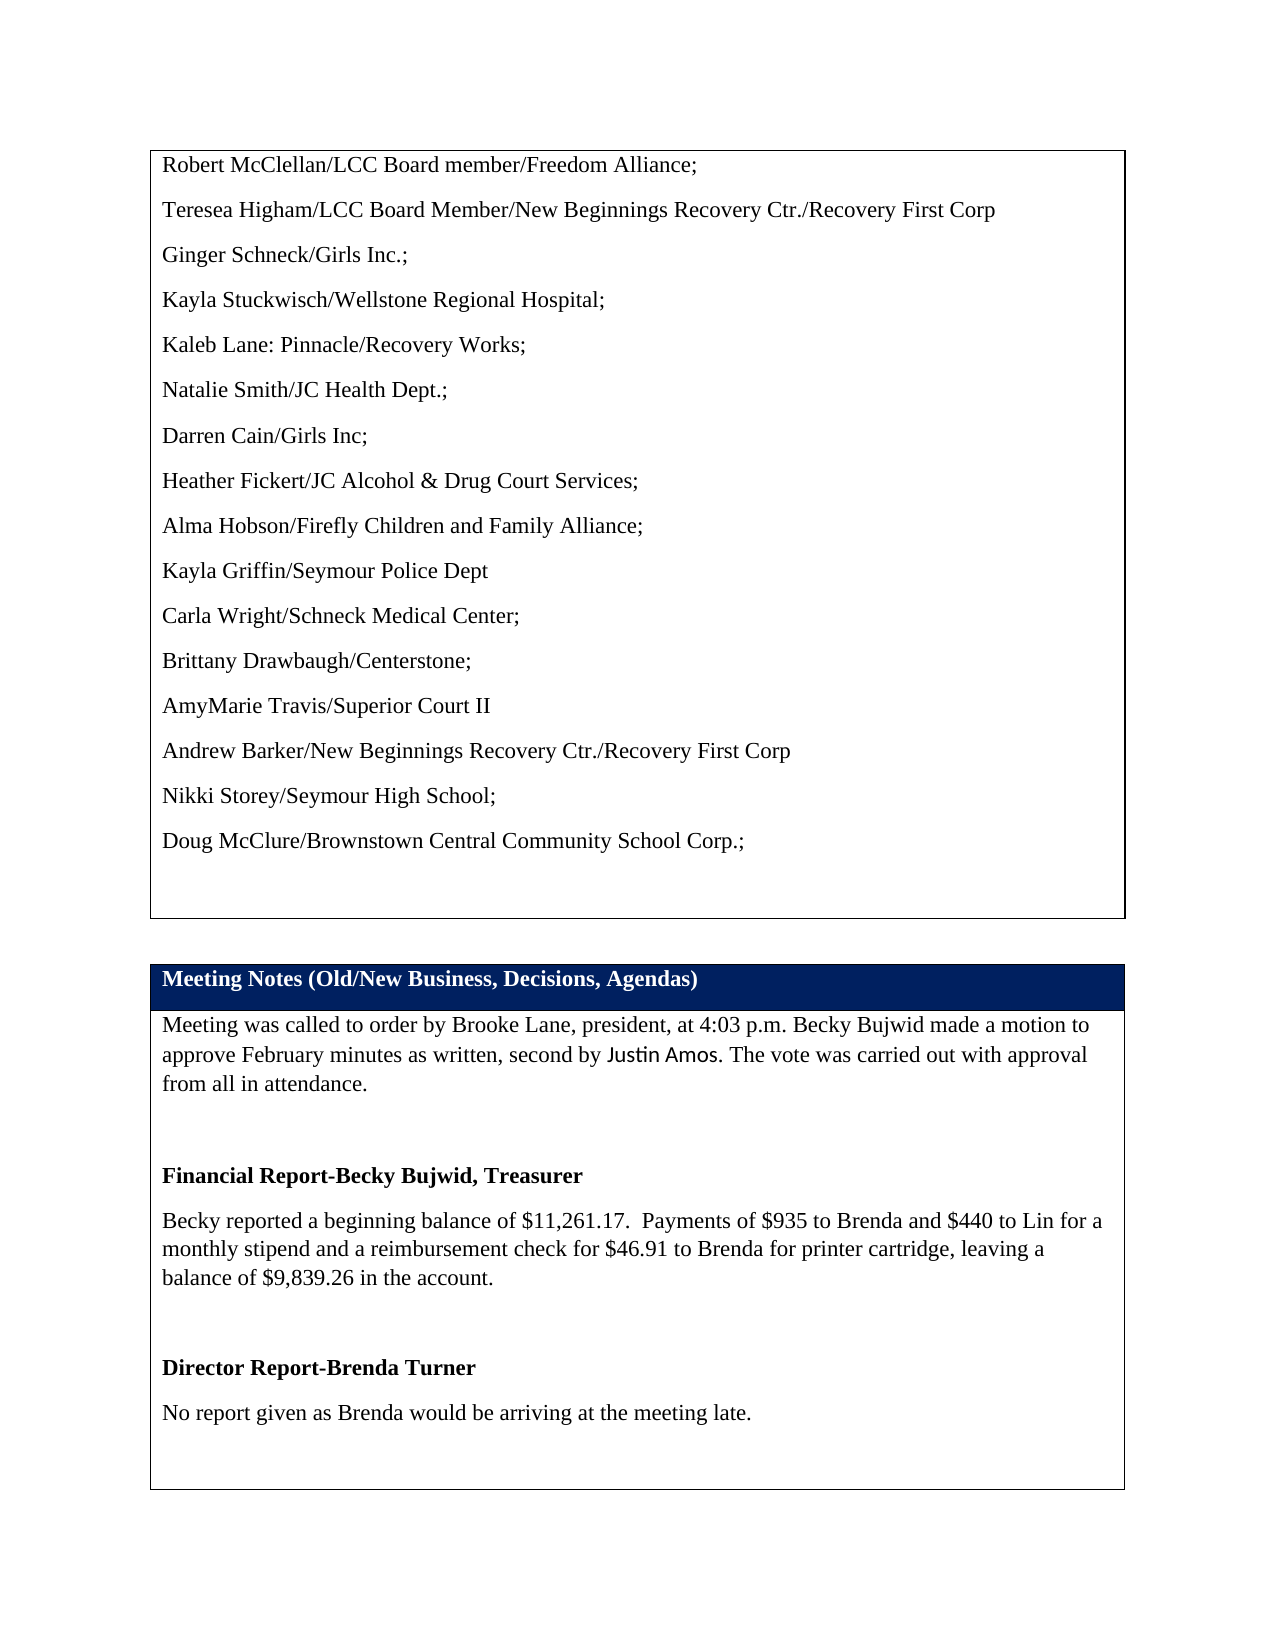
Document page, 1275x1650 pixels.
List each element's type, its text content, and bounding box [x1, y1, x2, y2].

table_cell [151, 1011, 1124, 1489]
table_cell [151, 151, 1124, 918]
table_header Meeting Notes (Old/New Business, Decisions, Agendas) [151, 965, 1124, 1010]
